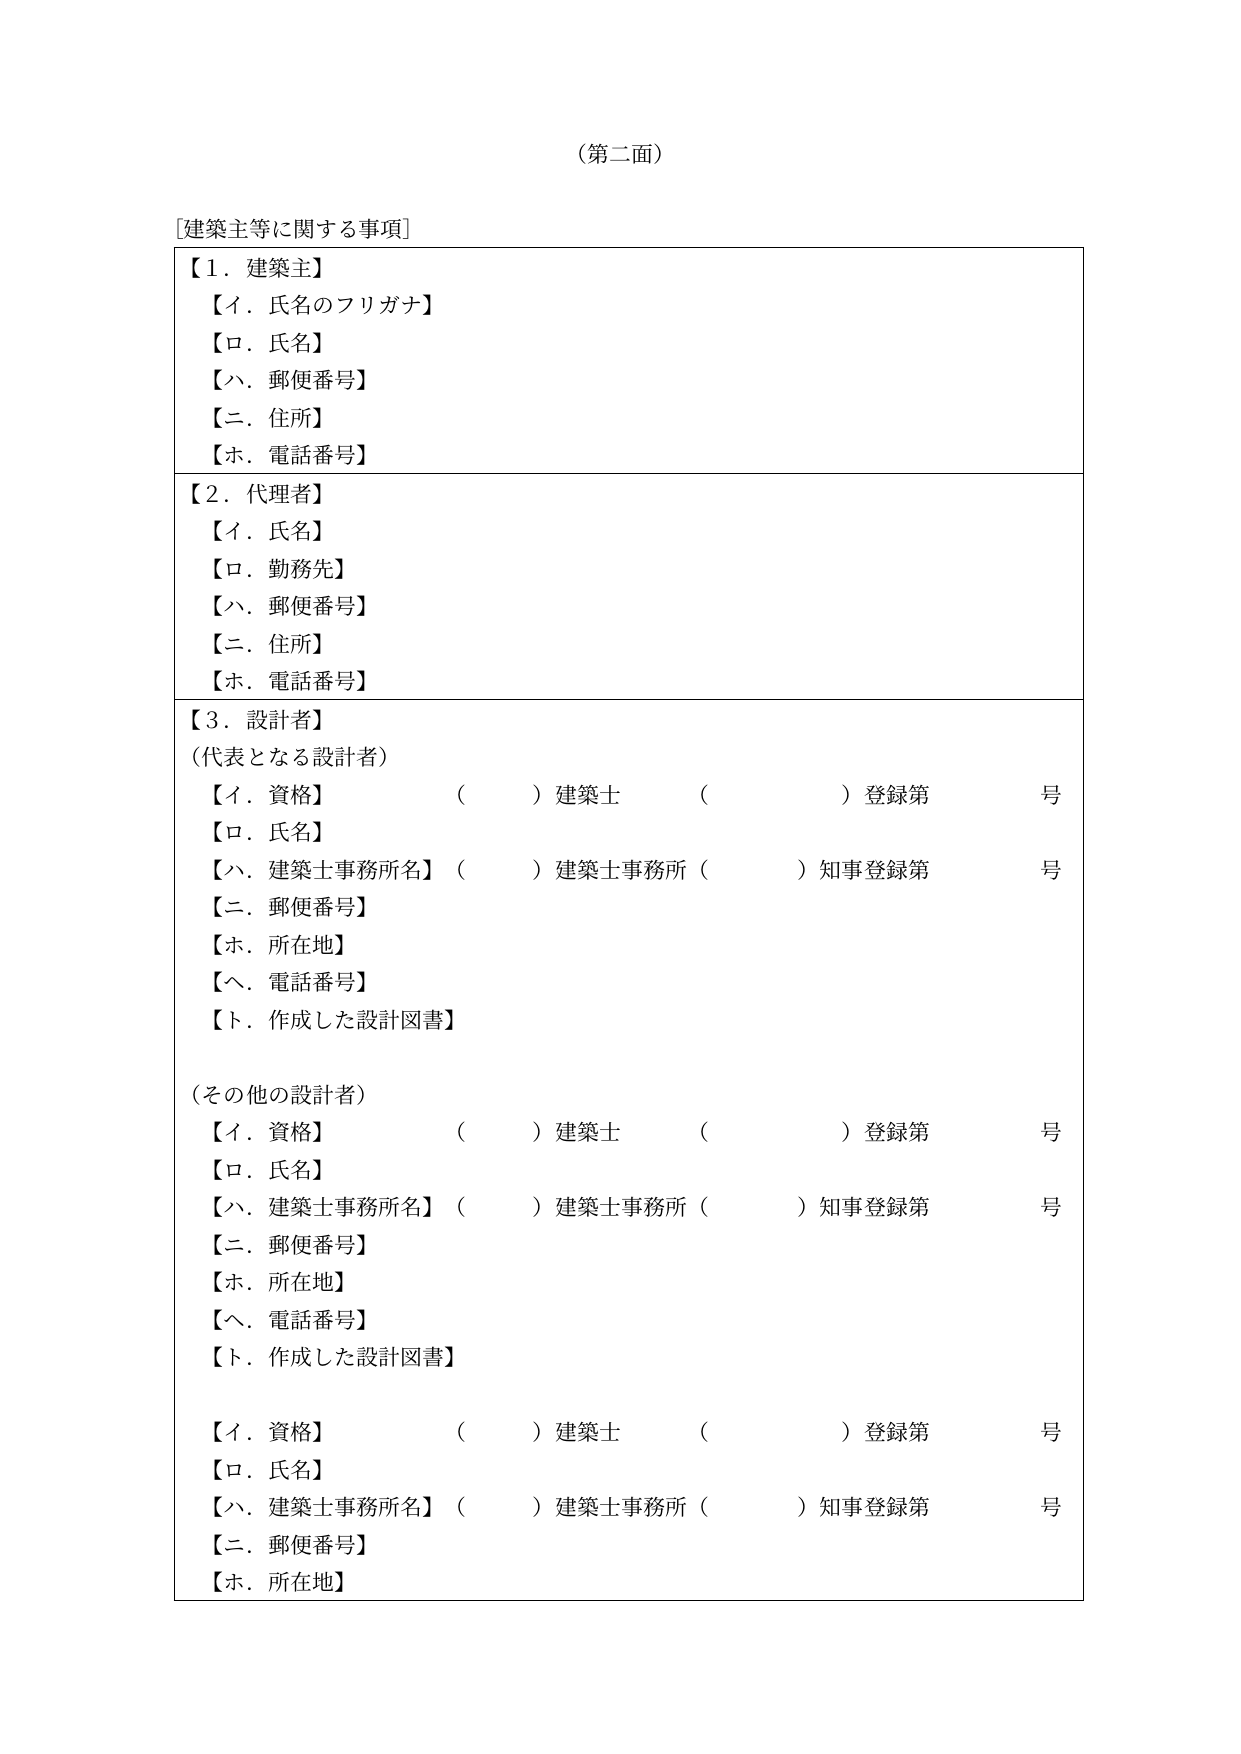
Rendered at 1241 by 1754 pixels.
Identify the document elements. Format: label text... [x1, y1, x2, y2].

text （第二面） [118, 134, 1122, 172]
table_header 【１．建築主】 【イ．氏名のフリガナ】 【ロ．氏名】 【ハ．郵便番号】 【ニ．住所】 【ホ．電話番号】 [175, 248, 1083, 473]
table_cell 【２．代理者】 【イ．氏名】 【ロ．勤務先】 【ハ．郵便番号】 【ニ．住所】 【ホ．電話番号】 [175, 474, 1083, 699]
text ［建築主等に関する事項］ [118, 209, 1122, 247]
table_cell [175, 700, 1083, 1600]
